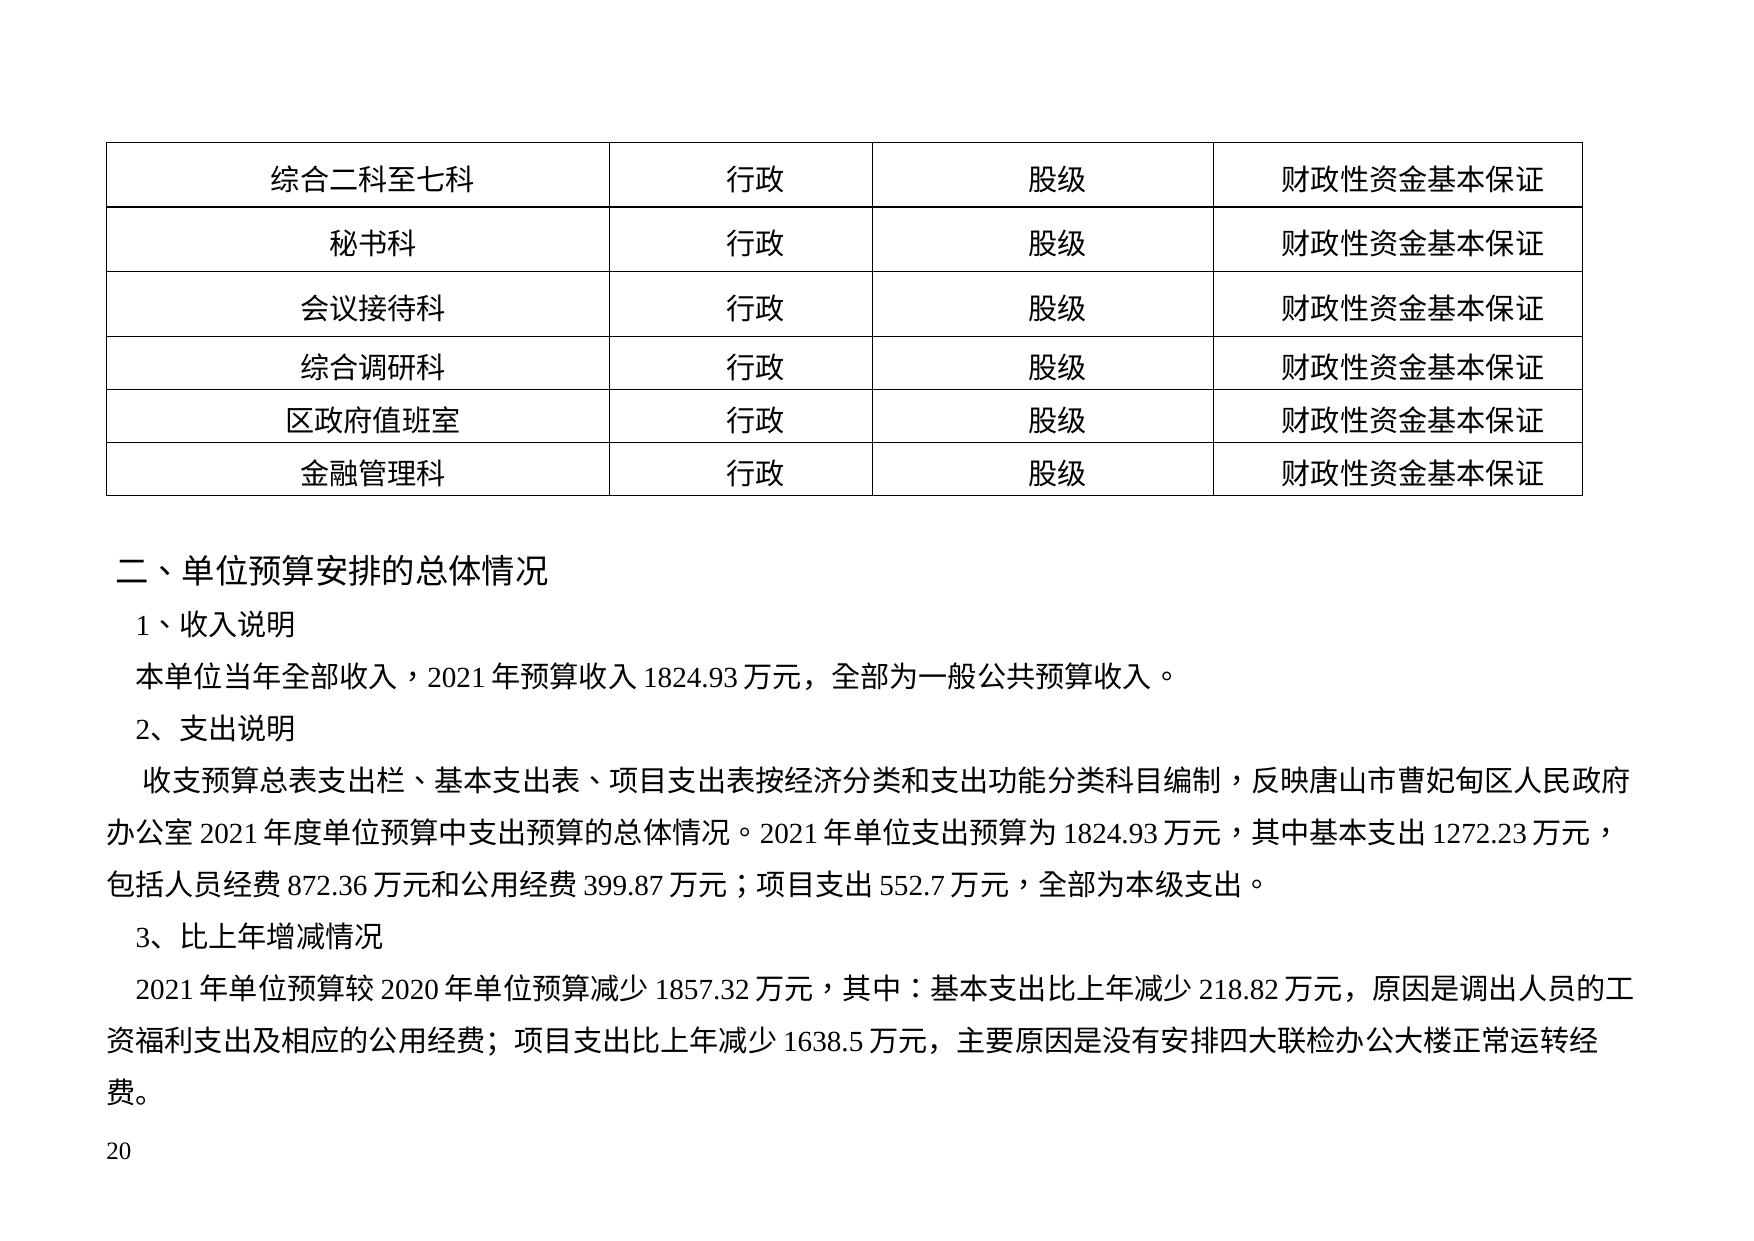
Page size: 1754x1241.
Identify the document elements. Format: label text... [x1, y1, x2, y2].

table_cell 会议接待科 [107, 272, 609, 336]
table_cell 行政 [610, 208, 872, 271]
table_cell 行政 [610, 143, 872, 206]
table_cell 财政性资金基本保证 [1214, 272, 1582, 336]
text 1、收入说明 [106, 593, 1648, 646]
table_cell 区政府值班室 [107, 390, 609, 442]
table_cell 财政性资金基本保证 [1214, 337, 1582, 389]
table_cell 秘书科 [107, 208, 609, 271]
table_cell 财政性资金基本保证 [1214, 208, 1582, 271]
table_cell 财政性资金基本保证 [1214, 390, 1582, 442]
table_cell 财政性资金基本保证 [1214, 443, 1582, 495]
table_cell 综合调研科 [107, 337, 609, 389]
text 收支预算总表支出栏、基本支出表、项目支出表按经济分类和支出功能分类科目编制，反映唐山市曹妃甸区人民政府办公室2021年度单位预算中支出预算的总体情况。2021年单位支出预算为1824.93万元，其中基本支出1272.23万元，包括人员经费872.36万元和公用经费399.87万元；项目支出552.7万元，全部为本级支出。 [106, 750, 1648, 906]
table_cell 金融管理科 [107, 443, 609, 495]
table_cell 行政 [610, 443, 872, 495]
table_cell 综合二科至七科 [107, 143, 609, 206]
table_cell 股级 [873, 208, 1213, 271]
text 本单位当年全部收入，2021年预算收入1824.93万元，全部为一般公共预算收入。 [106, 646, 1648, 698]
table_cell 股级 [873, 443, 1213, 495]
text 二、单位预算安排的总体情况 [106, 541, 1648, 593]
table_cell 行政 [610, 390, 872, 442]
table_cell 股级 [873, 390, 1213, 442]
text 2、支出说明 [106, 698, 1648, 750]
text 3、比上年增减情况 [106, 906, 1648, 958]
text 2021年单位预算较2020年单位预算减少1857.32万元，其中：基本支出比上年减少218.82万元，原因是调出人员的工资福利支出及相应的公用经费；项目支出比上年减少1638.5万元，主要原因是没有安排四大联检办公大楼正常运转经费。 [106, 958, 1648, 1114]
table_cell 股级 [873, 143, 1213, 206]
table_cell 股级 [873, 272, 1213, 336]
table_cell 行政 [610, 272, 872, 336]
table_cell 财政性资金基本保证 [1214, 143, 1582, 206]
table_cell 股级 [873, 337, 1213, 389]
table_cell 行政 [610, 337, 872, 389]
